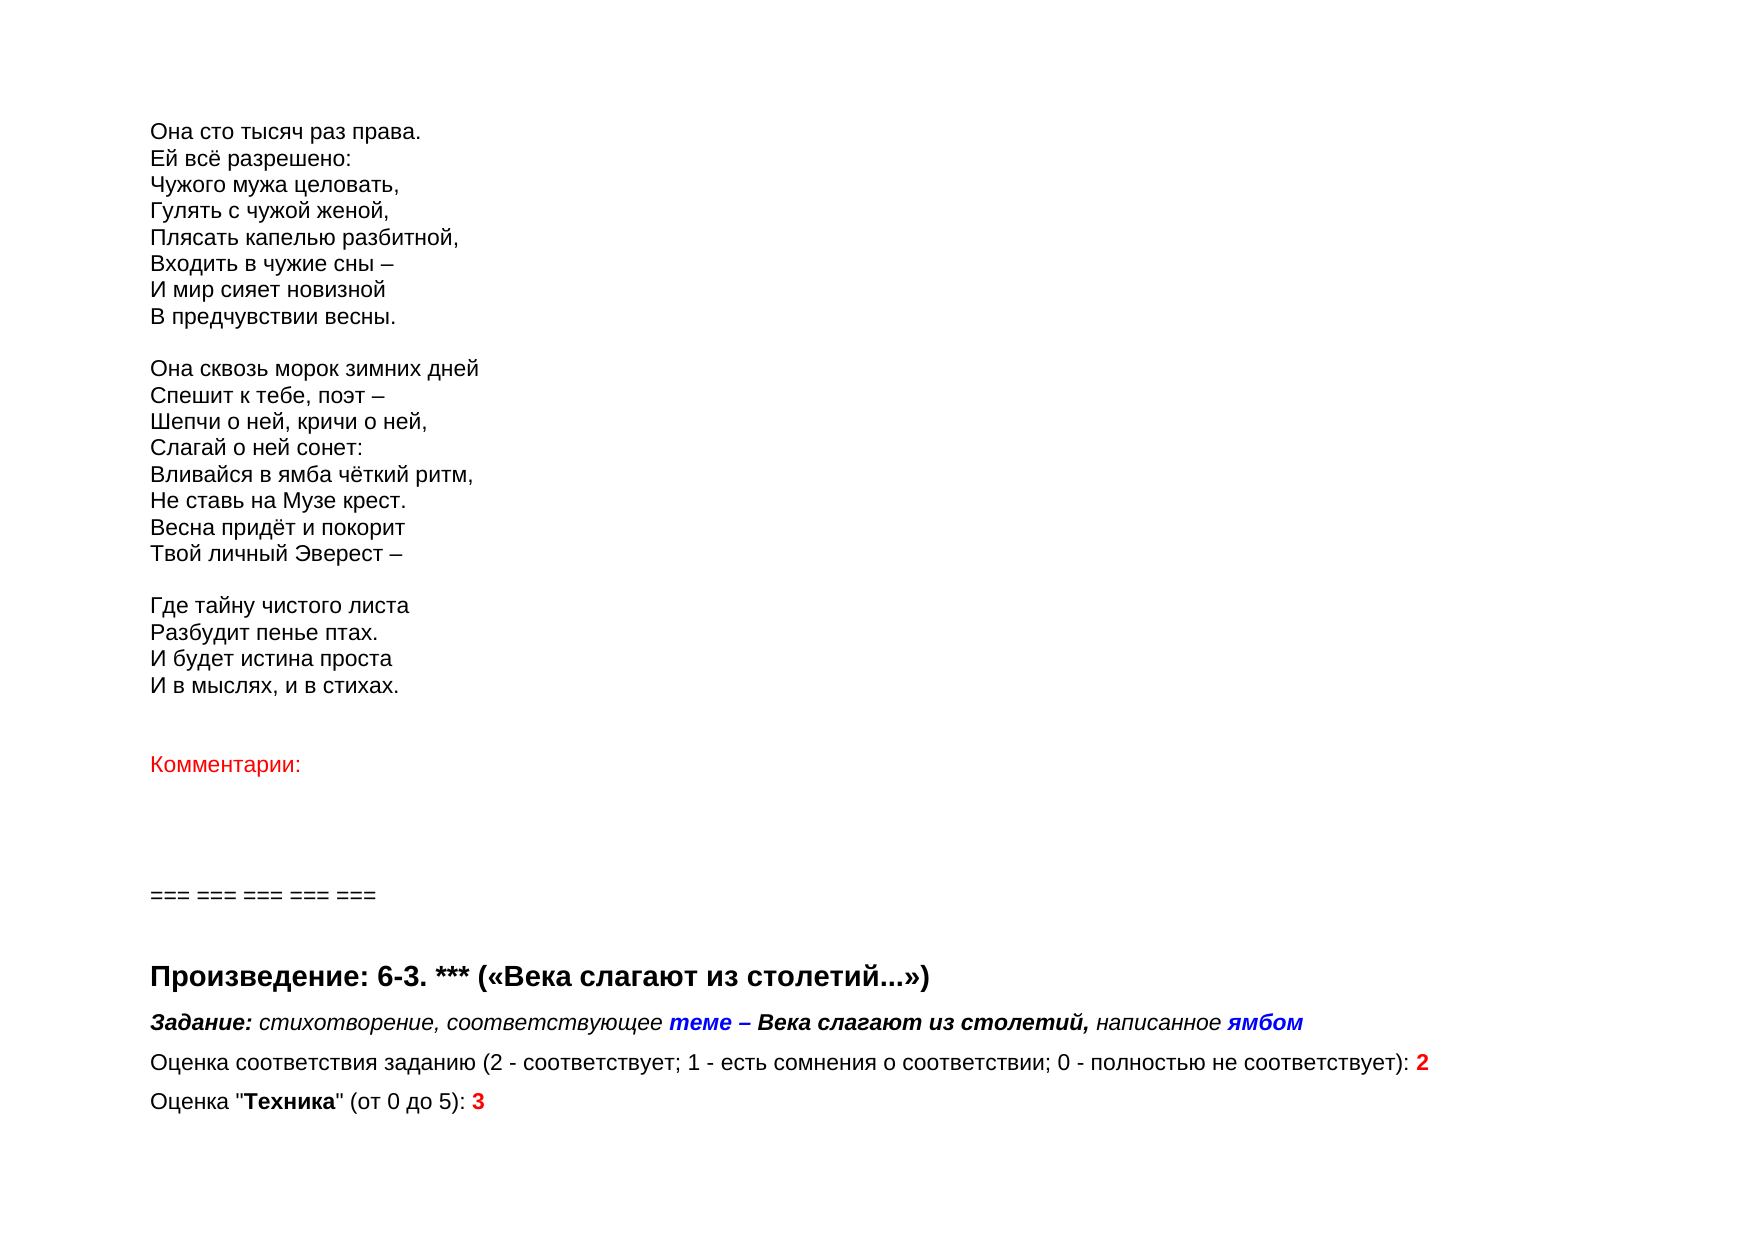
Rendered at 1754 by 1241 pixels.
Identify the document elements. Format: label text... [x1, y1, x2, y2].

text Шепчи о ней, кричи о ней, [150, 408, 1604, 434]
text Чужого мужа целовать, [150, 171, 1604, 197]
text Входить в чужие сны – [150, 250, 1604, 276]
text И мир сияет новизной [150, 276, 1604, 303]
text === === === === === [150, 882, 1604, 909]
text Задание: стихотворение, соответствующее теме – Века слагают из столетий, написанное ямбом [150, 1009, 1604, 1036]
text Оценка соответствия заданию (2 - соответствует; 1 - есть сомнения о соответствии; 0 - полностью не соответствует): 2 [150, 1049, 1604, 1075]
text В предчувствии весны. [150, 303, 1604, 329]
text Оценка "Техника" (от 0 до 5): 3 [150, 1088, 1604, 1115]
text Слагай о ней сонет: [150, 434, 1604, 461]
text Ей всё разрешено: [150, 144, 1604, 171]
text Гулять с чужой женой, [150, 197, 1604, 223]
text Плясать капелью разбитной, [150, 223, 1604, 250]
text И в мыслях, и в стихах. [150, 672, 1604, 698]
text Спешит к тебе, поэт – [150, 382, 1604, 408]
text Вливайся в ямба чёткий ритм, [150, 461, 1604, 487]
text Разбудит пенье птах. [150, 619, 1604, 645]
text И будет истина проста [150, 645, 1604, 672]
text Произведение: 6-3. *** («Века слагают из столетий...») [150, 959, 1604, 993]
text Весна придёт и покорит [150, 513, 1604, 540]
text Твой личный Эверест – [150, 540, 1604, 566]
text Комментарии: [150, 751, 1604, 777]
text Не ставь на Музе крест. [150, 487, 1604, 513]
text Где тайну чистого листа [150, 592, 1604, 619]
text Она сквозь морок зимних дней [150, 355, 1604, 382]
text Она сто тысяч раз права. [150, 118, 1604, 144]
